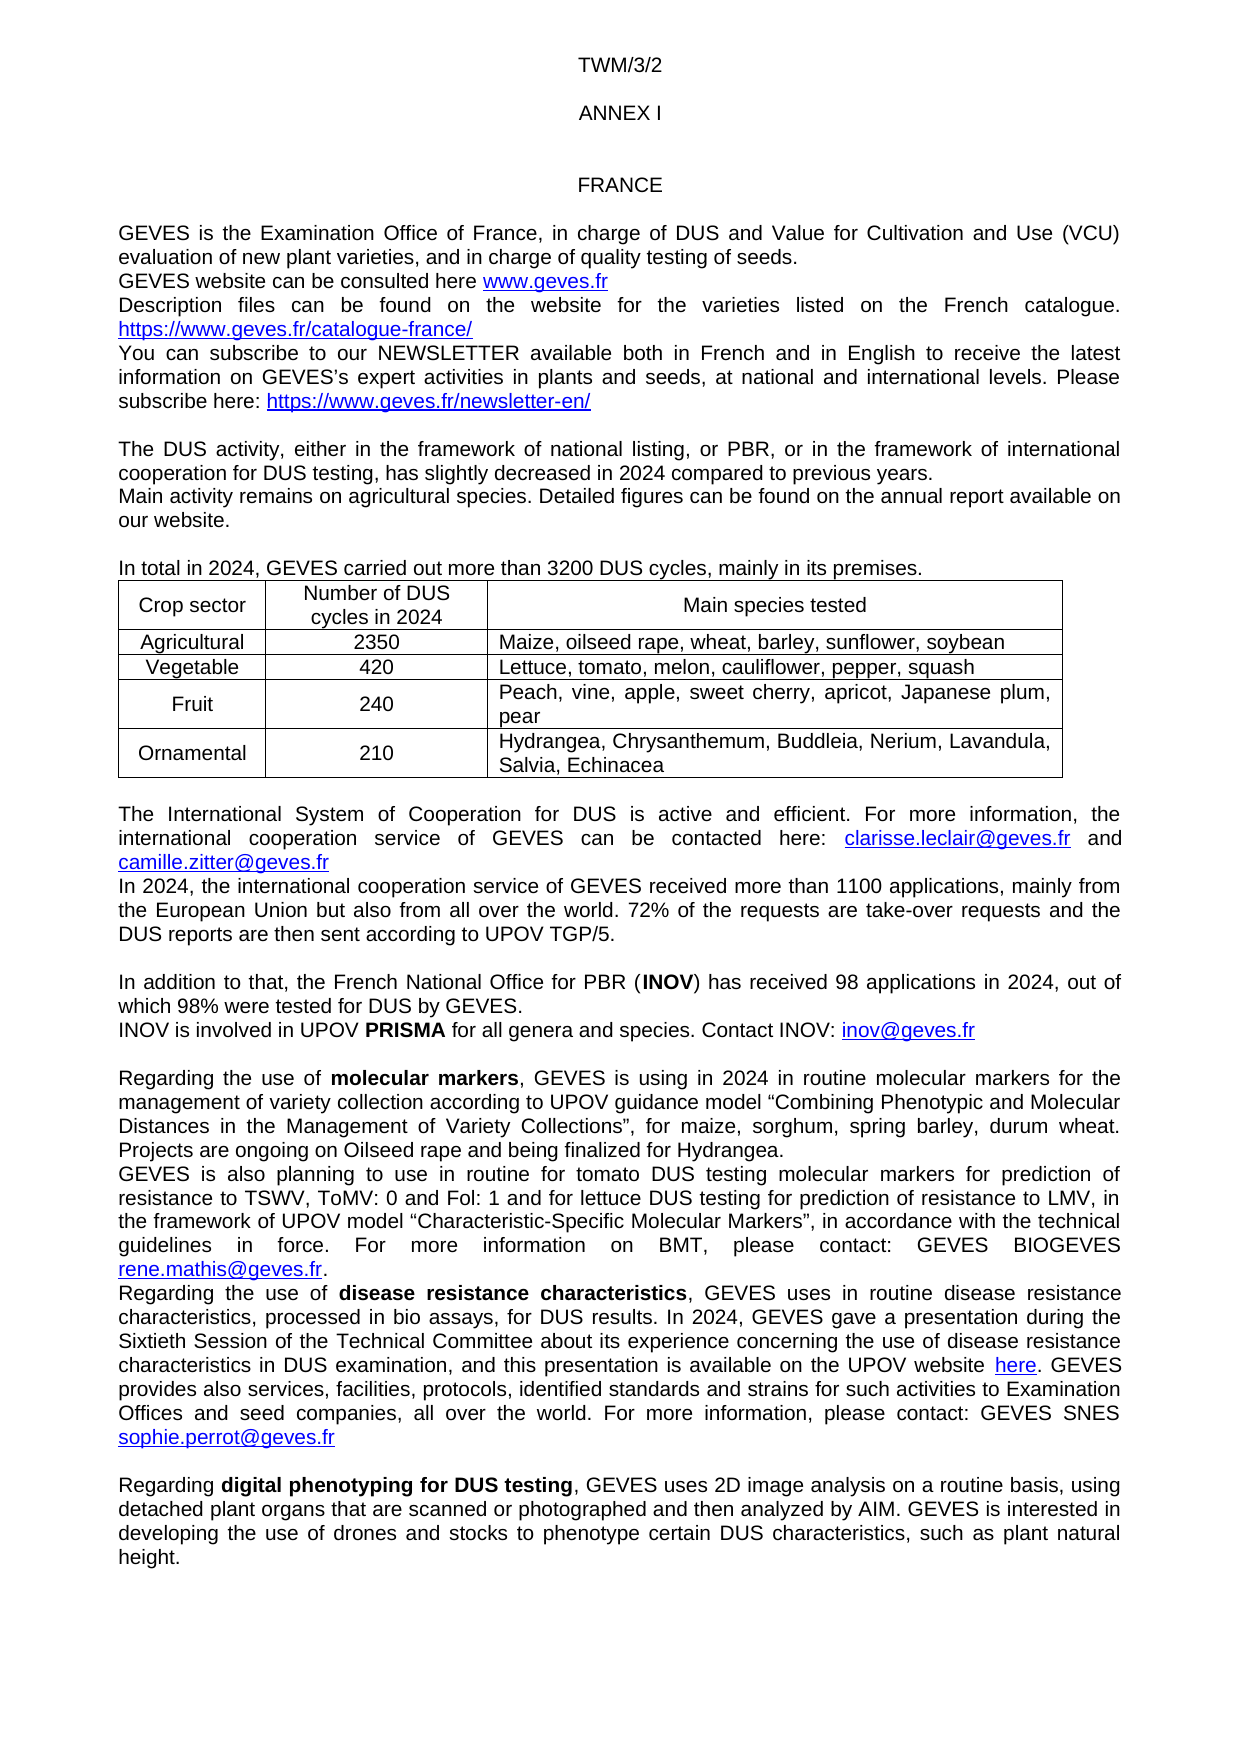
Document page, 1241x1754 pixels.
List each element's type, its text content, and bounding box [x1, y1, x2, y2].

table_cell 2350 [266, 630, 487, 654]
text Regarding the use of disease resistance characteristics, GEVES uses in routine disease resistance characteristics, processed in bio assays, for DUS results. In 2024, GEVES gave a presentation during the Sixtieth Session of the Technical Committee about its experience concerning the use of disease resistance characteristics in DUS examination, and this presentation is available on the UPOV website here. GEVES provides also services, facilities, protocols, identified standards and strains for such activities to Examination Offices and seed companies, all over the world. For more information, please contact: GEVES SNES sophie.perrot@geves.fr [118, 1281, 1122, 1449]
text GEVES is also planning to use in routine for tomato DUS testing molecular markers for prediction of resistance to TSWV, ToMV: 0 and Fol: 1 and for lettuce DUS testing for prediction of resistance to LMV, in the framework of UPOV model “Characteristic-Specific Molecular Markers”, in accordance with the technical guidelines in force. For more information on BMT, please contact: GEVES BIOGEVES rene.mathis@geves.fr. [118, 1161, 1122, 1281]
table_cell Ornamental [119, 729, 265, 777]
table_cell Fruit [119, 680, 265, 728]
text Main activity remains on agricultural species. Detailed figures can be found on the annual report available on our website. [118, 484, 1122, 532]
text In addition to that, the French National Office for PBR (INOV) has received 98 applications in 2024, out of which 98% were tested for DUS by GEVES. [118, 970, 1122, 1018]
table_cell 240 [266, 680, 487, 728]
table_header Crop sector [119, 581, 265, 629]
table_cell Peach, vine, apple, sweet cherry, apricot, Japanese plum, pear [488, 680, 1062, 728]
table_cell Hydrangea, Chrysanthemum, Buddleia, Nerium, Lavandula, Salvia, Echinacea [488, 729, 1062, 777]
table_cell Vegetable [119, 655, 265, 679]
table_cell Lettuce, tomato, melon, cauliflower, pepper, squash [488, 655, 1062, 679]
table_header Number of DUS cycles in 2024 [266, 581, 487, 629]
text In total in 2024, GEVES carried out more than 3200 DUS cycles, mainly in its premises. [118, 556, 1122, 580]
text GEVES is the Examination Office of France, in charge of DUS and Value for Cultivation and Use (VCU) evaluation of new plant varieties, and in charge of quality testing of seeds. [118, 221, 1122, 269]
table_cell Agricultural [119, 630, 265, 654]
text You can subscribe to our NEWSLETTER available both in French and in English to receive the latest information on GEVES’s expert activities in plants and seeds, at national and international levels. Please subscribe here: https://www.geves.fr/newsletter-en/ [118, 341, 1122, 412]
table_cell 420 [266, 655, 487, 679]
table_cell Maize, oilseed rape, wheat, barley, sunflower, soybean [488, 630, 1062, 654]
text INOV is involved in UPOV PRISMA for all genera and species. Contact INOV: inov@geves.fr [118, 1018, 1122, 1042]
table_cell 210 [266, 729, 487, 777]
text In 2024, the international cooperation service of GEVES received more than 1100 applications, mainly from the European Union but also from all over the world. 72% of the requests are take-over requests and the DUS reports are then sent according to UPOV TGP/5. [118, 874, 1122, 946]
text The DUS activity, either in the framework of national listing, or PBR, or in the framework of international cooperation for DUS testing, has slightly decreased in 2024 compared to previous years. [118, 436, 1122, 484]
text Regarding digital phenotyping for DUS testing, GEVES uses 2D image analysis on a routine basis, using detached plant organs that are scanned or photographed and then analyzed by AIM. GEVES is interested in developing the use of drones and stocks to phenotype certain DUS characteristics, such as plant natural height. [118, 1473, 1122, 1569]
text Regarding the use of molecular markers, GEVES is using in 2024 in routine molecular markers for the management of variety collection according to UPOV guidance model “Combining Phenotypic and Molecular Distances in the Management of Variety Collections”, for maize, sorghum, spring barley, durum wheat. Projects are ongoing on Oilseed rape and being finalized for Hydrangea. [118, 1066, 1122, 1161]
text Description files can be found on the website for the varieties listed on the French catalogue. https://www.geves.fr/catalogue-france/ [118, 293, 1122, 341]
table_header Main species tested [488, 581, 1062, 629]
text GEVES website can be consulted here www.geves.fr [118, 269, 1122, 293]
text The International System of Cooperation for DUS is active and efficient. For more information, the international cooperation service of GEVES can be contacted here: clarisse.leclair@geves.fr and camille.zitter@geves.fr [118, 802, 1122, 874]
text FRANCE [118, 173, 1122, 197]
